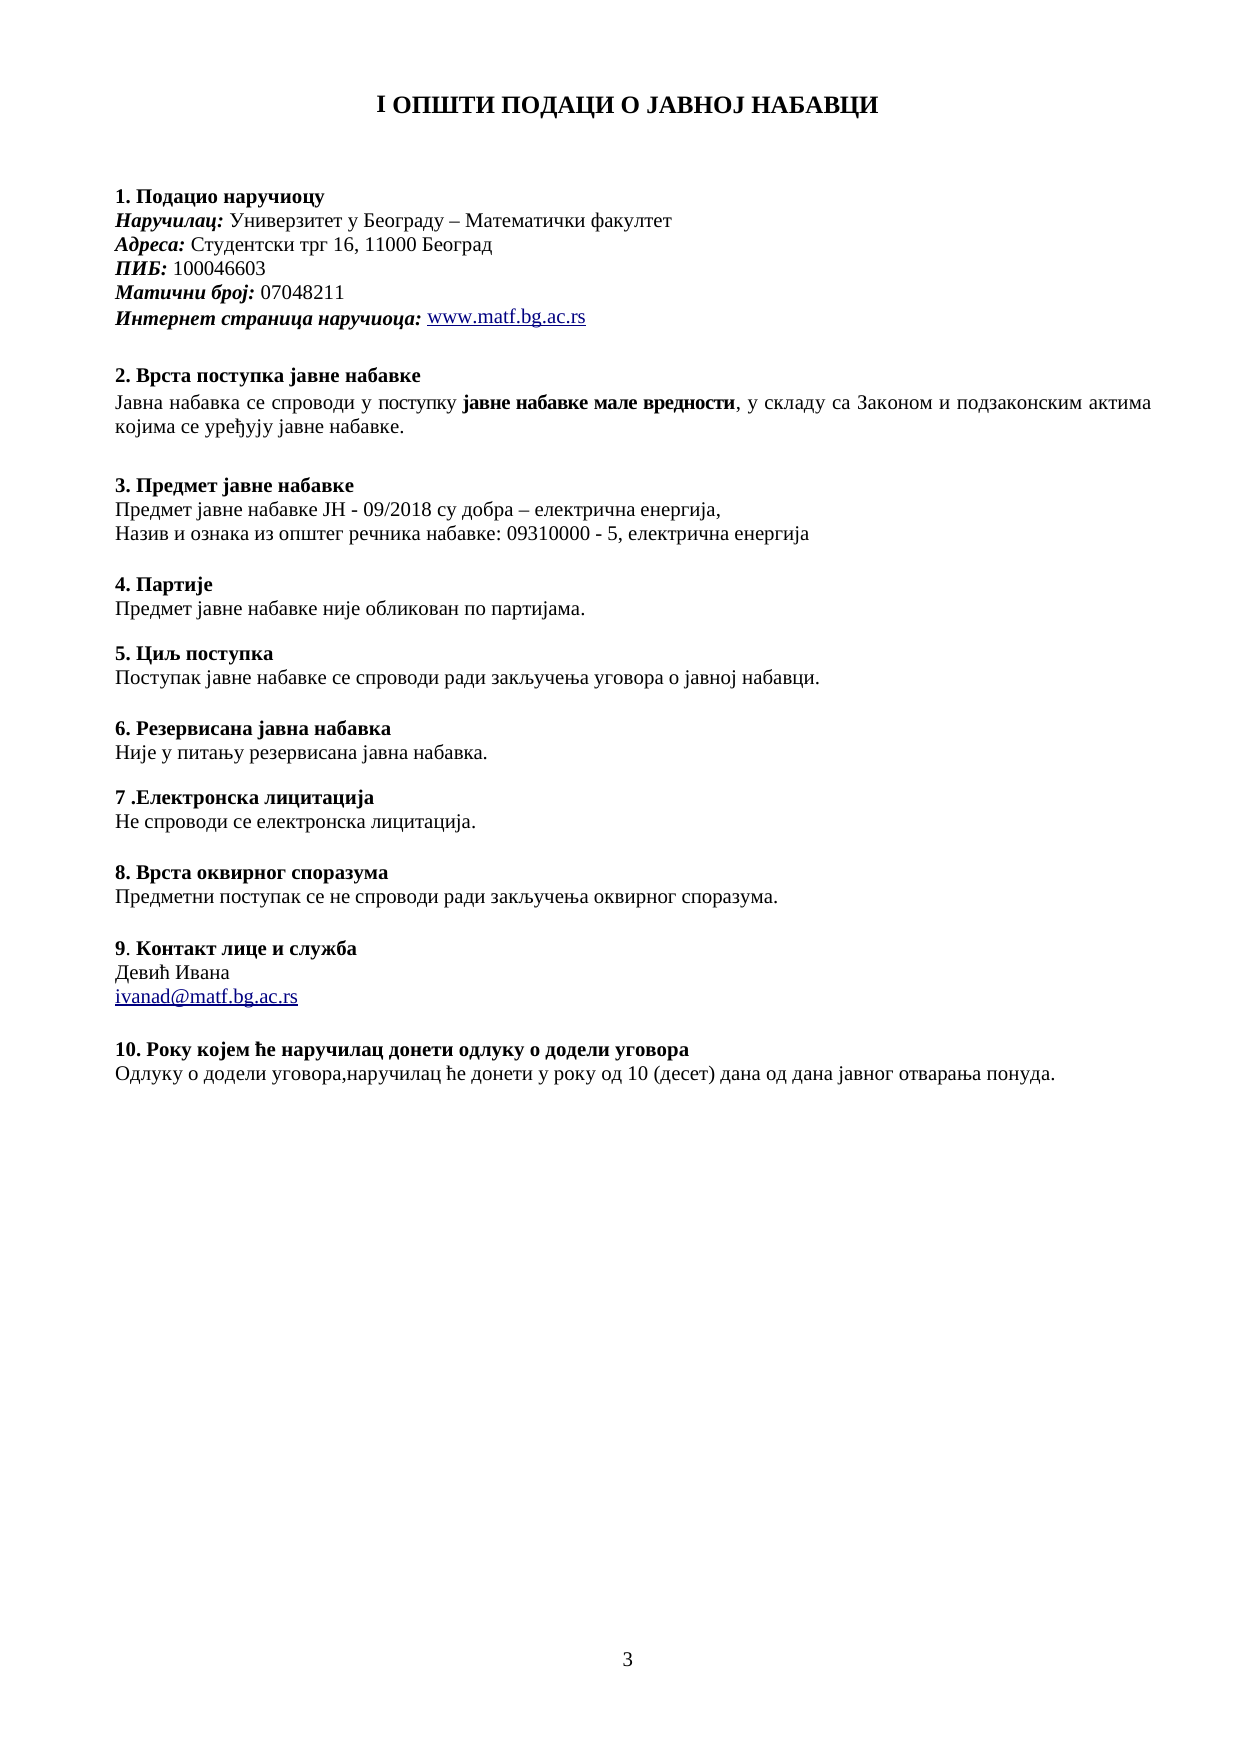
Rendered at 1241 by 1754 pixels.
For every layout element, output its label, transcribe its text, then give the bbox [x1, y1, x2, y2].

text 6. Резервисана јавна набавка [115, 716, 1152, 740]
text ivanad@matf.bg.ac.rs [115, 984, 1152, 1008]
text 10. Року којем ће наручилац донети одлуку о додели уговора [115, 1037, 1152, 1061]
text 8. Врста оквирног споразума [115, 860, 1152, 884]
text 4. Партије [115, 572, 1152, 596]
text Предмет јавне набавке ЈН - 09/2018 су добра – електрична енергија, [115, 497, 1152, 521]
text 1. Подацио наручиоцу [115, 184, 1152, 208]
text Интернет страница наручиоца: www.matf.bg.ac.rs [115, 304, 1152, 329]
text 5. Циљ поступка [115, 641, 1152, 665]
text Адреса: Студентски трг 16, 11000 Београд [115, 232, 1152, 256]
text Поступак јавне набавке се спроводи ради закључења уговора о јавној набавци. [115, 665, 1152, 689]
text Не спроводи се електронска лицитација. [115, 809, 1152, 833]
text Jавна набавка се спроводи у поступку јавне набавке мале вредности, у складу са Законом и подзаконским актима којима се уређују јавне набавке. [115, 389, 1152, 438]
text Одлуку о додели уговора,наручилац ће донети у року од 10 (десет) дана од дана јавног отварања понуда. [115, 1061, 1152, 1085]
text Девић Ивана [115, 959, 1152, 984]
text Матични број: 07048211 [115, 280, 1152, 304]
text 9. Контакт лице и служба [115, 936, 1152, 959]
text 3. Предмет јавне набавке [115, 473, 1152, 497]
text Предметни поступак се не спроводи ради закључења оквирног споразума. [115, 884, 1152, 908]
text 2. Врста поступка јавне набавке [115, 362, 1152, 387]
text 7 .Електронска лицитација [115, 785, 1152, 809]
text I ОПШТИ ПОДАЦИ О ЈАВНОЈ НАБАВЦИ [103, 89, 1152, 118]
text Није у питању резервисана јавна набавка. [115, 740, 1152, 764]
text Предмет јавне набавке није обликован по партијама. [115, 596, 1152, 620]
text Наручилац: Универзитет у Београду – Математички факултет [115, 208, 1152, 232]
text Назив и ознака из општег речника набавке: 09310000 - 5, електрична енергија [115, 521, 1152, 545]
text ПИБ: 100046603 [115, 256, 1152, 280]
